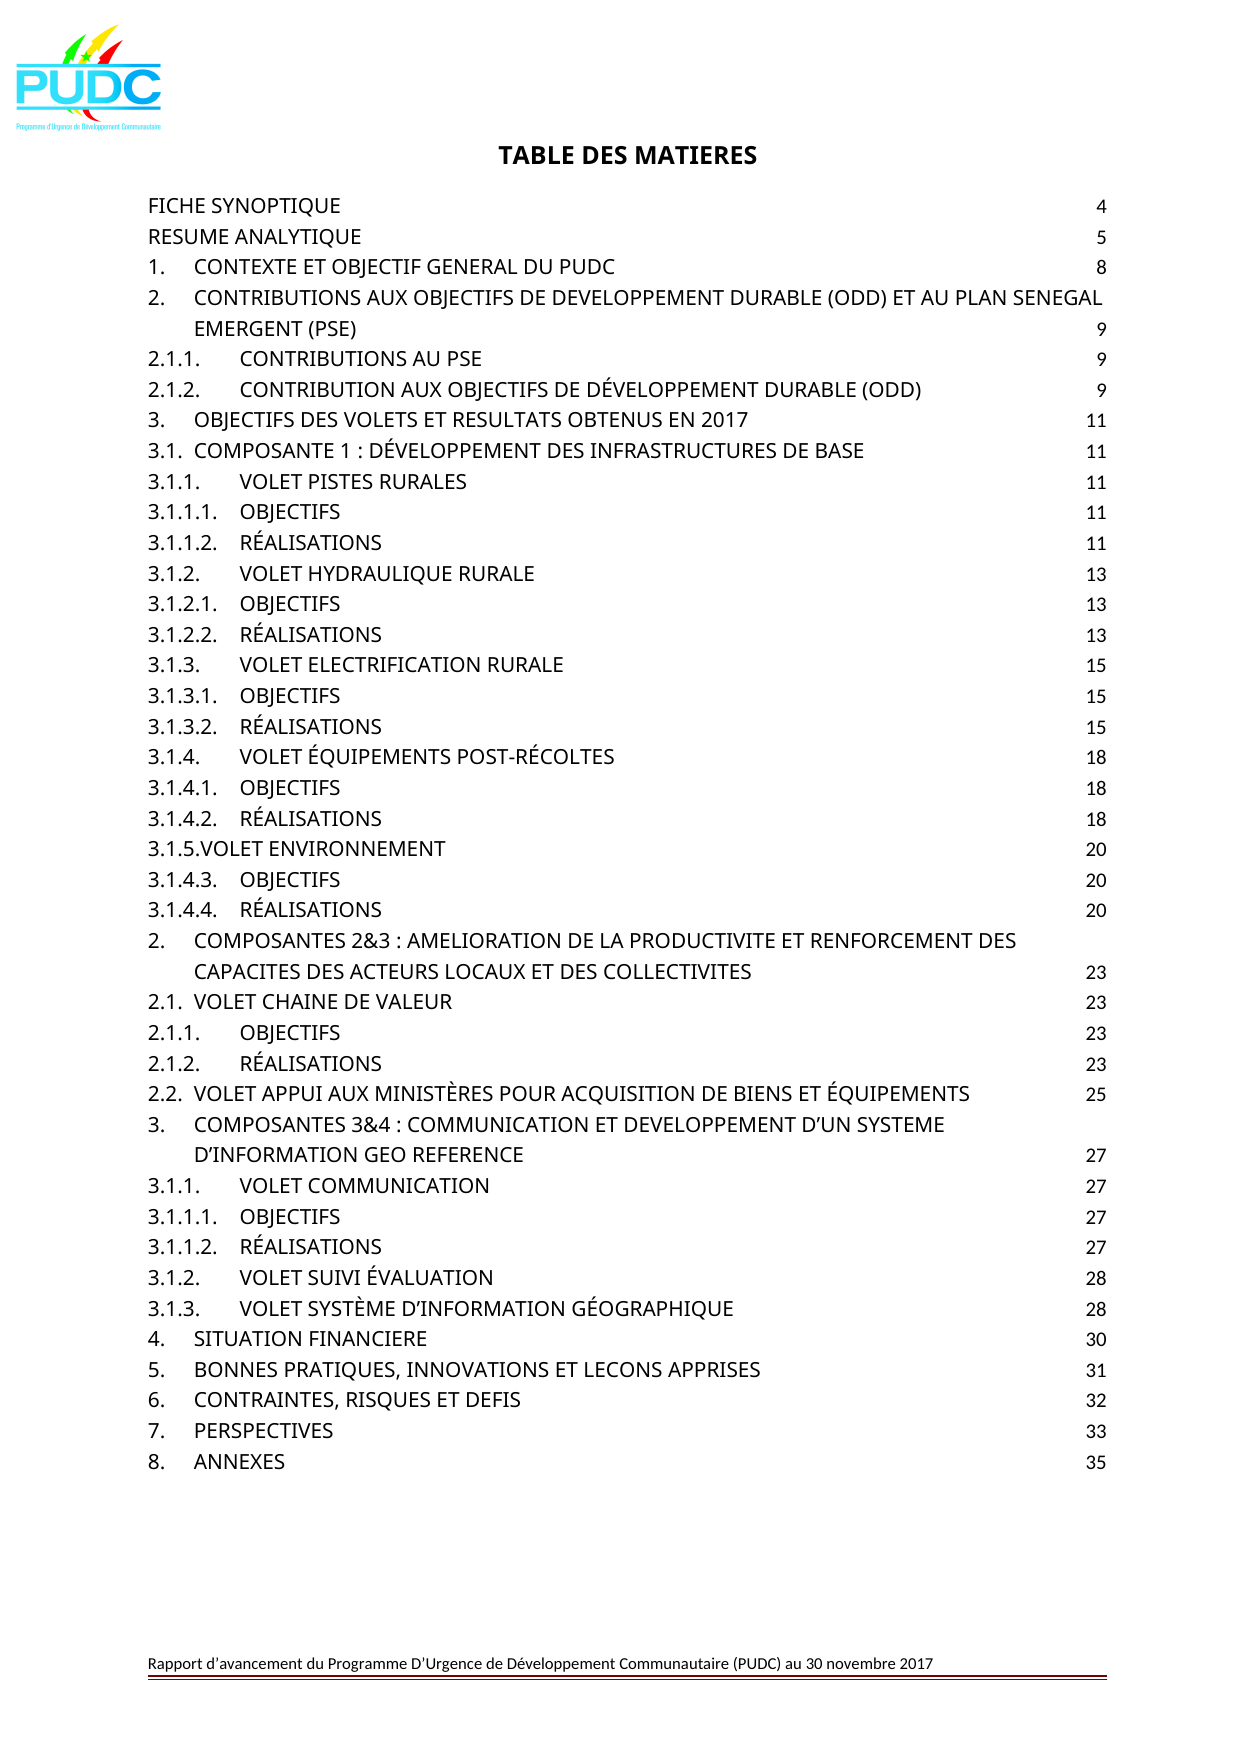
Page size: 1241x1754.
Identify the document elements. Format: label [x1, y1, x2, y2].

picture [9, 20, 168, 136]
